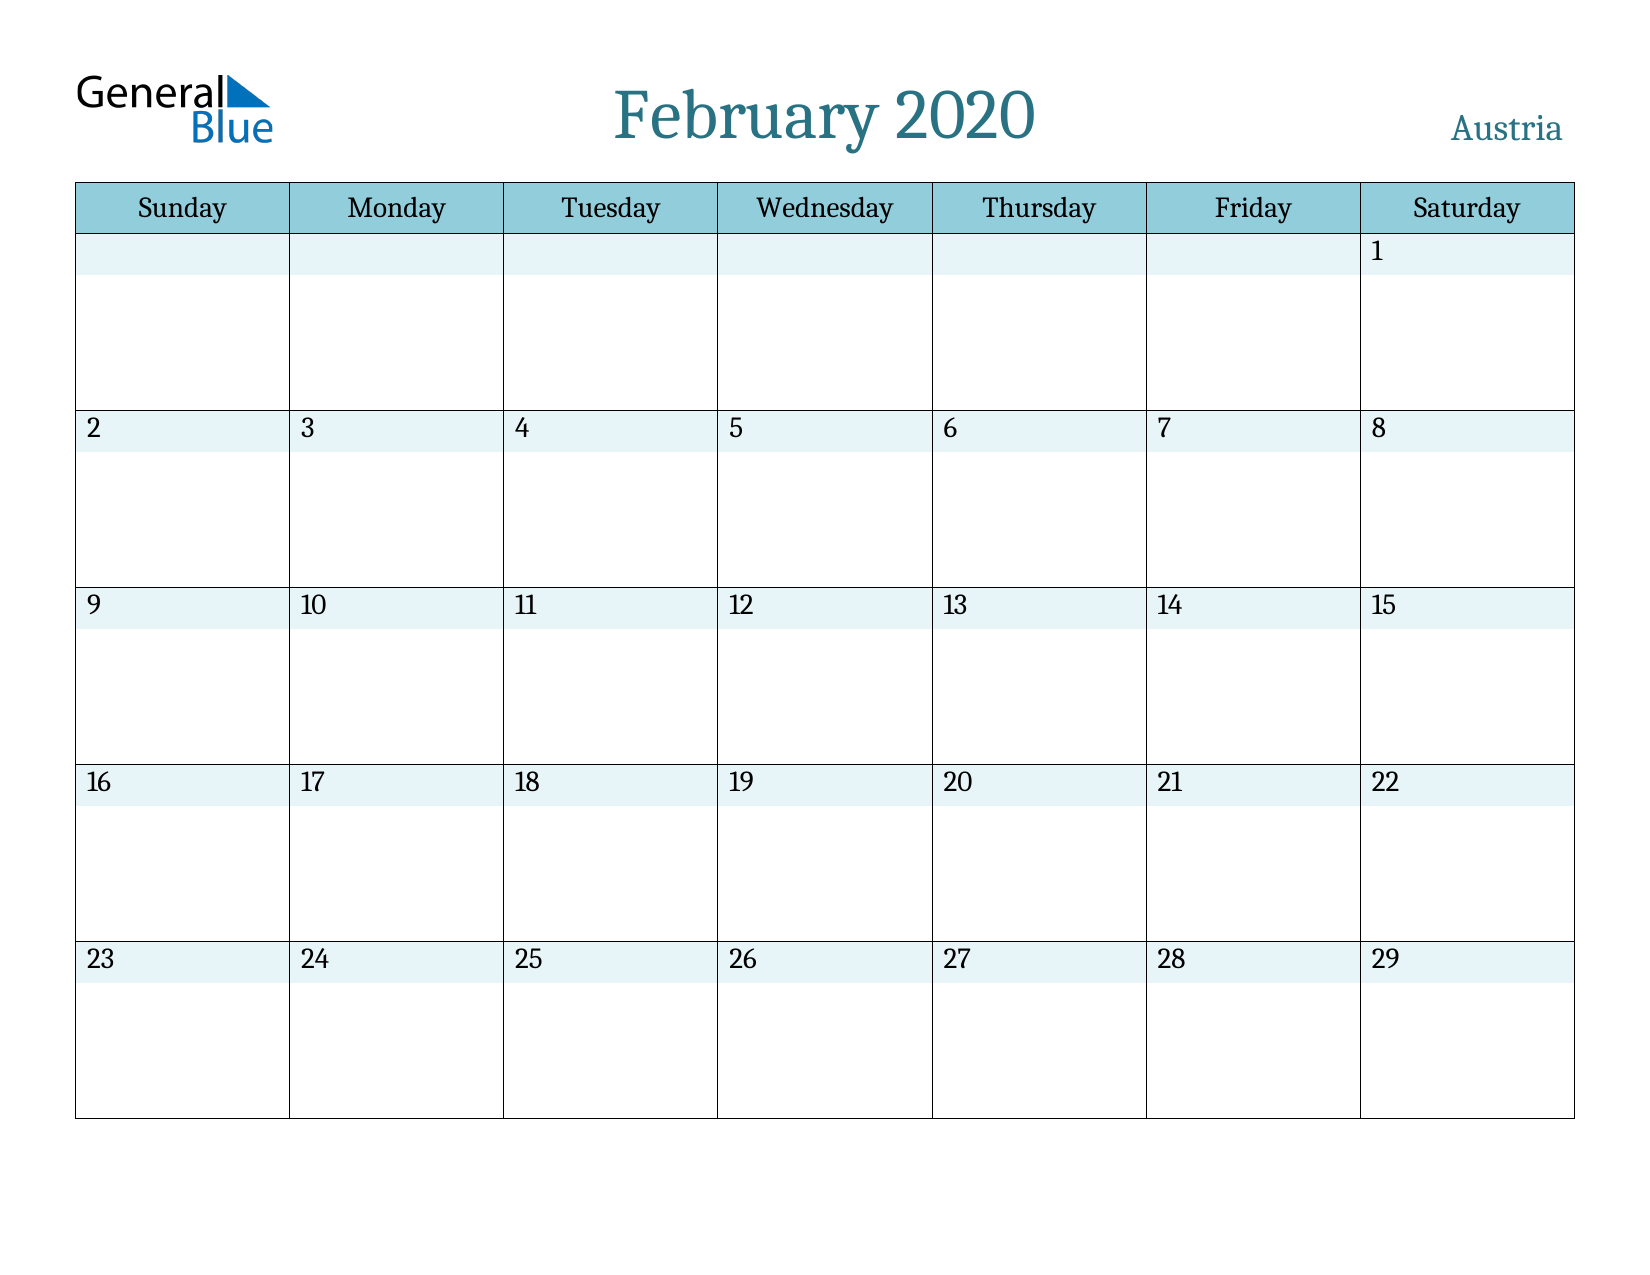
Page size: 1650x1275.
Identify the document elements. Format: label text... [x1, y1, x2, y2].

table_cell [76, 234, 289, 275]
table_cell [718, 452, 932, 587]
table_header February 2020 [504, 75, 1146, 182]
table_cell [504, 806, 717, 941]
table_cell [933, 629, 1146, 764]
table_cell 16 [76, 765, 289, 806]
table_cell 14 [1147, 588, 1360, 629]
table_cell Sunday [76, 183, 289, 233]
table_cell [76, 629, 289, 764]
picture [77, 75, 273, 143]
table_cell [504, 983, 717, 1118]
table_cell [1147, 275, 1360, 410]
table_cell 10 [290, 588, 503, 629]
table_cell [290, 234, 503, 275]
table_cell 18 [504, 765, 717, 806]
table_cell 27 [933, 942, 1146, 983]
table_cell 29 [1361, 942, 1574, 983]
table_cell [718, 629, 932, 764]
table_header Austria [1146, 75, 1574, 182]
table_cell [933, 275, 1146, 410]
table_cell [76, 983, 289, 1118]
table_cell [1361, 806, 1574, 941]
table_cell [1147, 983, 1360, 1118]
table_cell [504, 452, 717, 587]
table_cell [1147, 806, 1360, 941]
table_cell [504, 234, 717, 275]
table_cell [933, 806, 1146, 941]
table_cell 4 [504, 411, 717, 452]
table_cell [290, 806, 503, 941]
table_cell 25 [504, 942, 717, 983]
table_cell [718, 983, 932, 1118]
table_cell Wednesday [718, 183, 932, 233]
table_cell [1361, 629, 1574, 764]
table_cell 26 [718, 942, 932, 983]
table_cell [718, 806, 932, 941]
table_cell [1361, 983, 1574, 1118]
table_cell 28 [1147, 942, 1360, 983]
table_cell Saturday [1361, 183, 1574, 233]
table_cell [290, 629, 503, 764]
table_cell [76, 275, 289, 410]
table_cell 23 [76, 942, 289, 983]
table_cell [933, 452, 1146, 587]
table_cell [933, 983, 1146, 1118]
table_cell Tuesday [504, 183, 717, 233]
table_cell 8 [1361, 411, 1574, 452]
table_cell [718, 234, 932, 275]
table_cell [1147, 234, 1360, 275]
table_cell 19 [718, 765, 932, 806]
table_cell 3 [290, 411, 503, 452]
table_cell [504, 629, 717, 764]
table_cell 11 [504, 588, 717, 629]
table_cell 24 [290, 942, 503, 983]
table_cell [290, 983, 503, 1118]
table_cell 20 [933, 765, 1146, 806]
table_cell 22 [1361, 765, 1574, 806]
table_header [76, 75, 503, 182]
table_cell 6 [933, 411, 1146, 452]
table_cell Friday [1147, 183, 1360, 233]
table_cell [290, 275, 503, 410]
table_cell [76, 452, 289, 587]
table_cell 7 [1147, 411, 1360, 452]
table_cell [1147, 629, 1360, 764]
table_cell 5 [718, 411, 932, 452]
table_cell [1147, 452, 1360, 587]
table_cell [718, 275, 932, 410]
table_cell 1 [1361, 234, 1574, 275]
table_cell [290, 452, 503, 587]
table_cell [1361, 452, 1574, 587]
table_cell Thursday [933, 183, 1146, 233]
table_cell [76, 806, 289, 941]
table_cell [504, 275, 717, 410]
table_cell Monday [290, 183, 503, 233]
table_cell 21 [1147, 765, 1360, 806]
table_cell [933, 234, 1146, 275]
table_cell 17 [290, 765, 503, 806]
table_cell 15 [1361, 588, 1574, 629]
table_cell [1361, 275, 1574, 410]
table_cell 2 [76, 411, 289, 452]
table_cell 13 [933, 588, 1146, 629]
table_cell 12 [718, 588, 932, 629]
table_cell 9 [76, 588, 289, 629]
